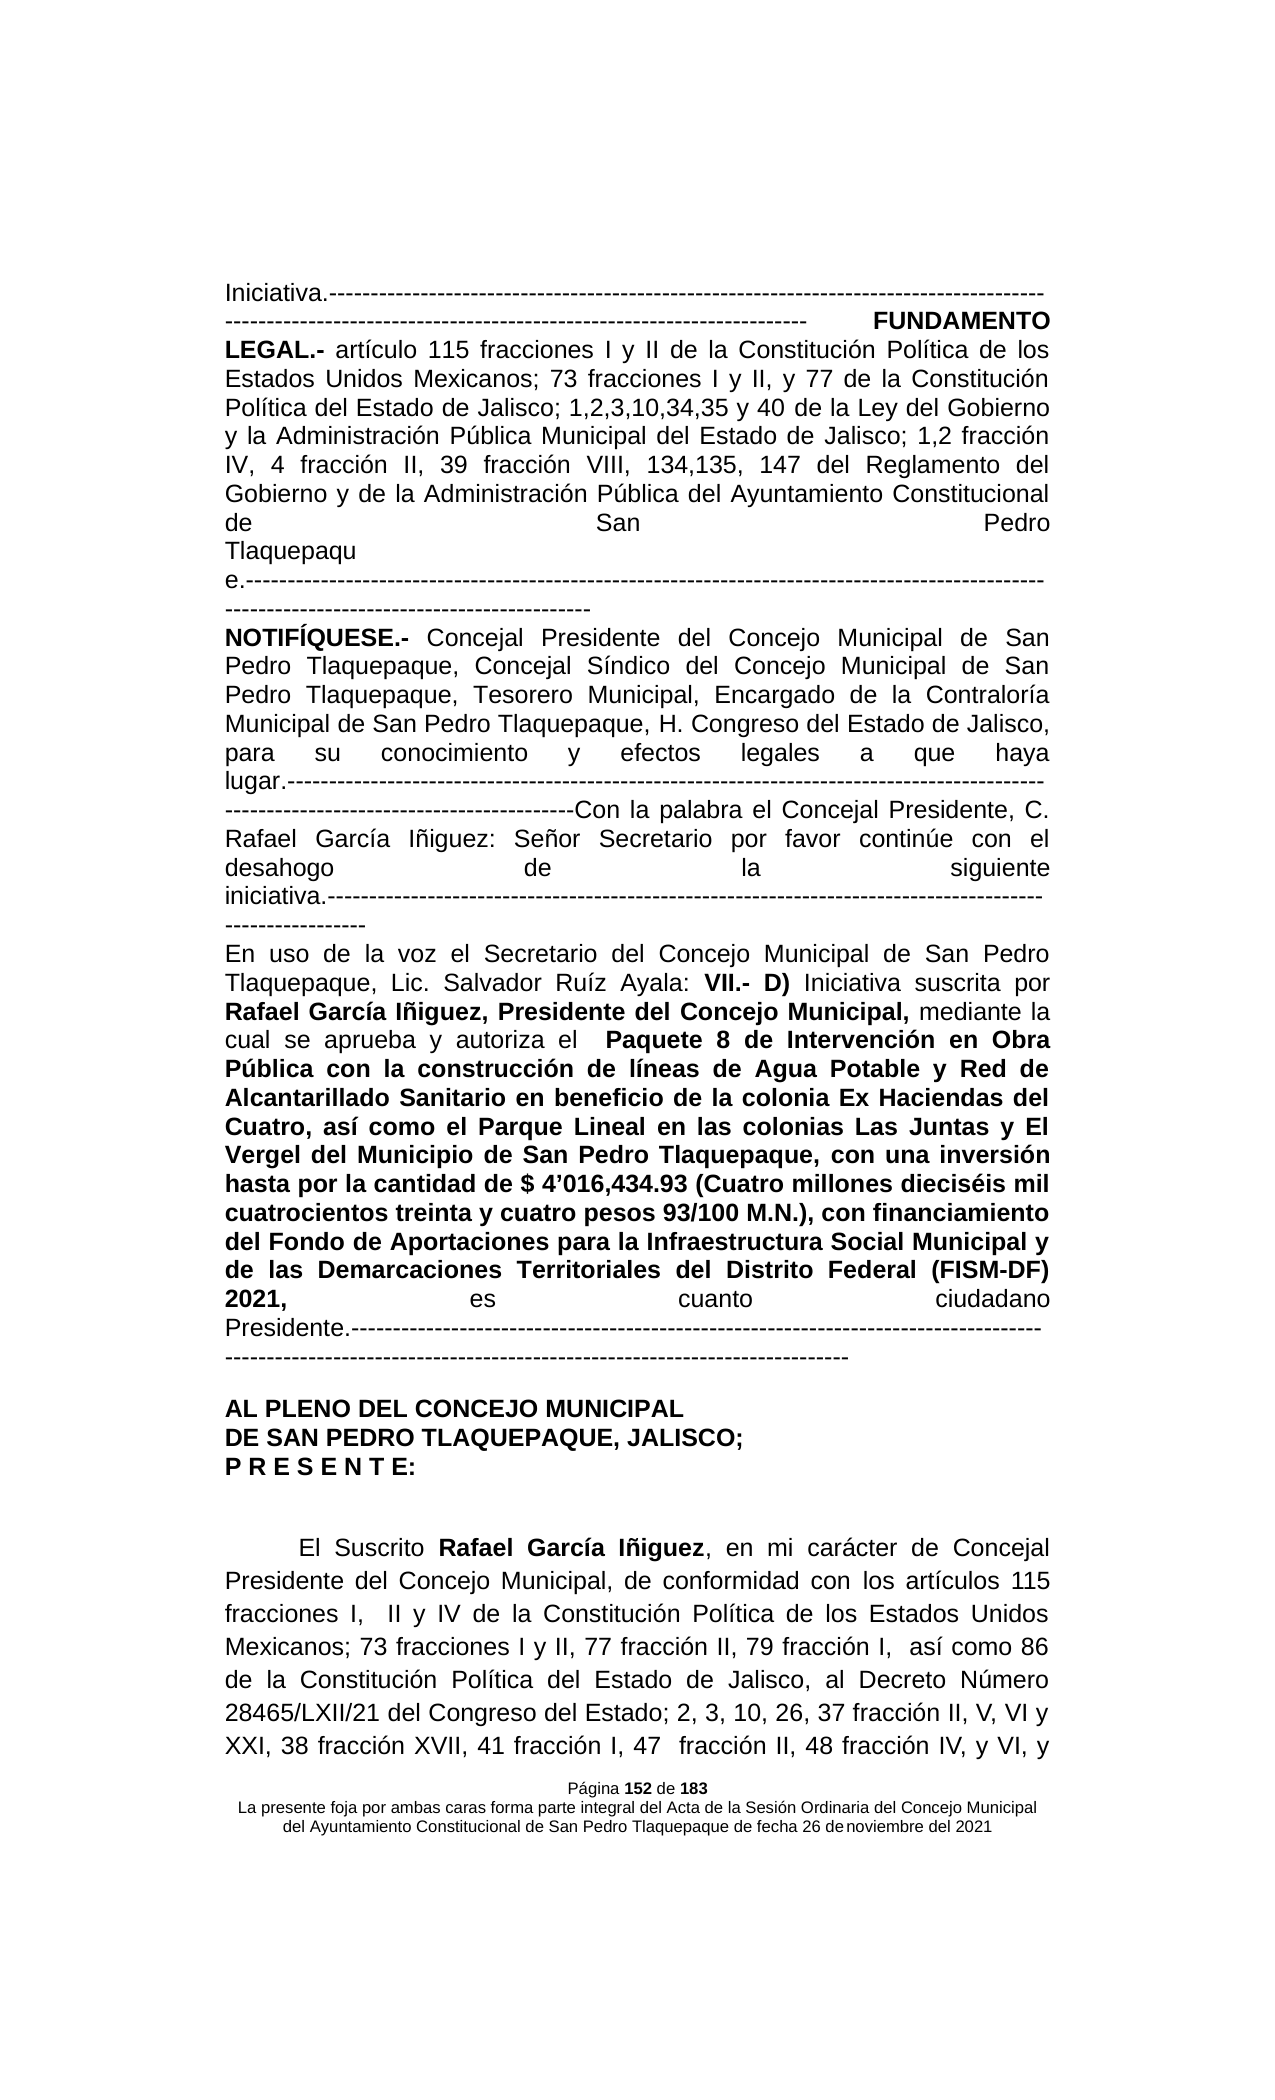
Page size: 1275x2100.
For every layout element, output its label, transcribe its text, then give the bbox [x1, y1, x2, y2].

text P R E S E N T E: [224, 1452, 1051, 1481]
text En uso de la voz el Secretario del Concejo Municipal de San Pedro Tlaquepaque, Lic. Salvador Ruíz Ayala: VII.- D) Iniciativa suscrita por Rafael García Iñiguez, Presidente del Concejo Municipal, mediante la cual se aprueba y autoriza el Paquete 8 de Intervención en Obra Pública con la construcción de líneas de Agua Potable y Red de Alcantarillado Sanitario en beneficio de la colonia Ex Haciendas del Cuatro, así como el Parque Lineal en las colonias Las Juntas y El Vergel del Municipio de San Pedro Tlaquepaque, con una inversión hasta por la cantidad de $ 4’016,434.93 (Cuatro millones dieciséis mil cuatrocientos treinta y cuatro pesos 93/100 M.N.), con financiamiento del Fondo de Aportaciones para la Infraestructura Social Municipal y de las Demarcaciones Territoriales del Distrito Federal (FISM-DF) 2021, es cuanto ciudadano Presidente.-------------------------------------------------------------------------------------------------------------------------------------------------------------- [224, 939, 1051, 1370]
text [224, 278, 1051, 623]
text NOTIFÍQUESE.- Concejal Presidente del Concejo Municipal de San Pedro Tlaquepaque, Concejal Síndico del Concejo Municipal de San Pedro Tlaquepaque, Tesorero Municipal, Encargado de la Contraloría Municipal de San Pedro Tlaquepaque, H. Congreso del Estado de Jalisco, para su conocimiento y efectos legales a que haya lugar.-------------------------------------------------------------------------------------------------------------------------------------Con la palabra el Concejal Presidente, C. Rafael García Iñiguez: Señor Secretario por favor continúe con el desahogo de la siguiente iniciativa.------------------------------------------------------------------------------------------------------- [224, 623, 1051, 939]
text DE SAN PEDRO TLAQUEPAQUE, JALISCO; [224, 1423, 1051, 1452]
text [224, 1533, 1051, 1760]
text AL PLENO DEL CONCEJO MUNICIPAL [224, 1370, 1051, 1423]
